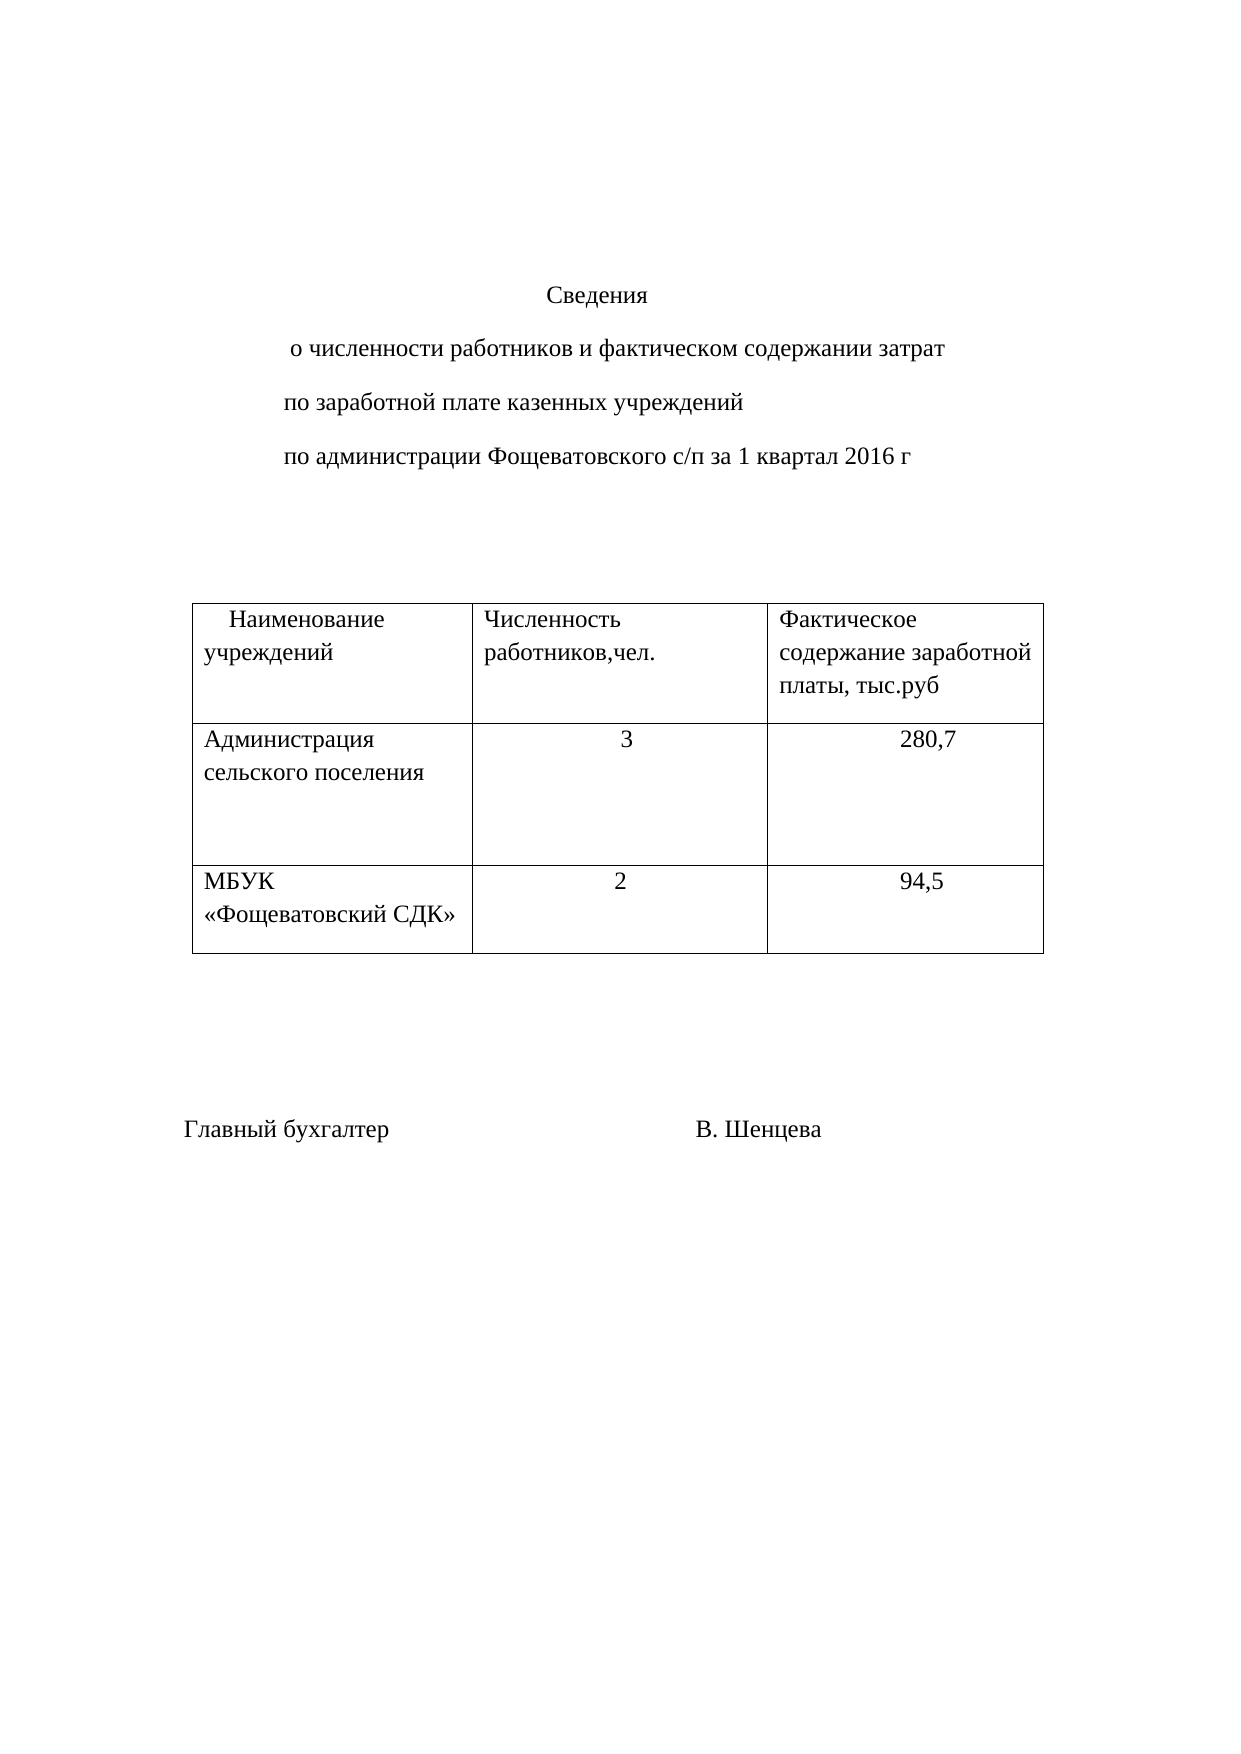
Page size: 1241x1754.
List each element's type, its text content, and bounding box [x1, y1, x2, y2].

text по администрации Фощеватовского с/п за 1 квартал 2016 г [177, 441, 1152, 470]
text Сведения [177, 280, 1152, 308]
text по заработной плате казенных учреждений [177, 387, 1152, 416]
table_header Фактическое содержание заработной платы, тыс.руб [768, 604, 1043, 723]
table_cell 3 [473, 724, 767, 865]
table_header Наименование учреждений [193, 604, 472, 723]
table_cell 94,5 [768, 866, 1043, 953]
table_cell 2 [473, 866, 767, 953]
table_cell Администрация сельского поселения [193, 724, 472, 865]
table_cell 280,7 [768, 724, 1043, 865]
text Главный бухгалтер В. Шенцева [177, 1114, 1152, 1143]
table_header Численность работников,чел. [473, 604, 767, 723]
text о численности работников и фактическом содержании затрат [177, 333, 1152, 362]
table_cell МБУК «Фощеватовский СДК» [193, 866, 472, 953]
